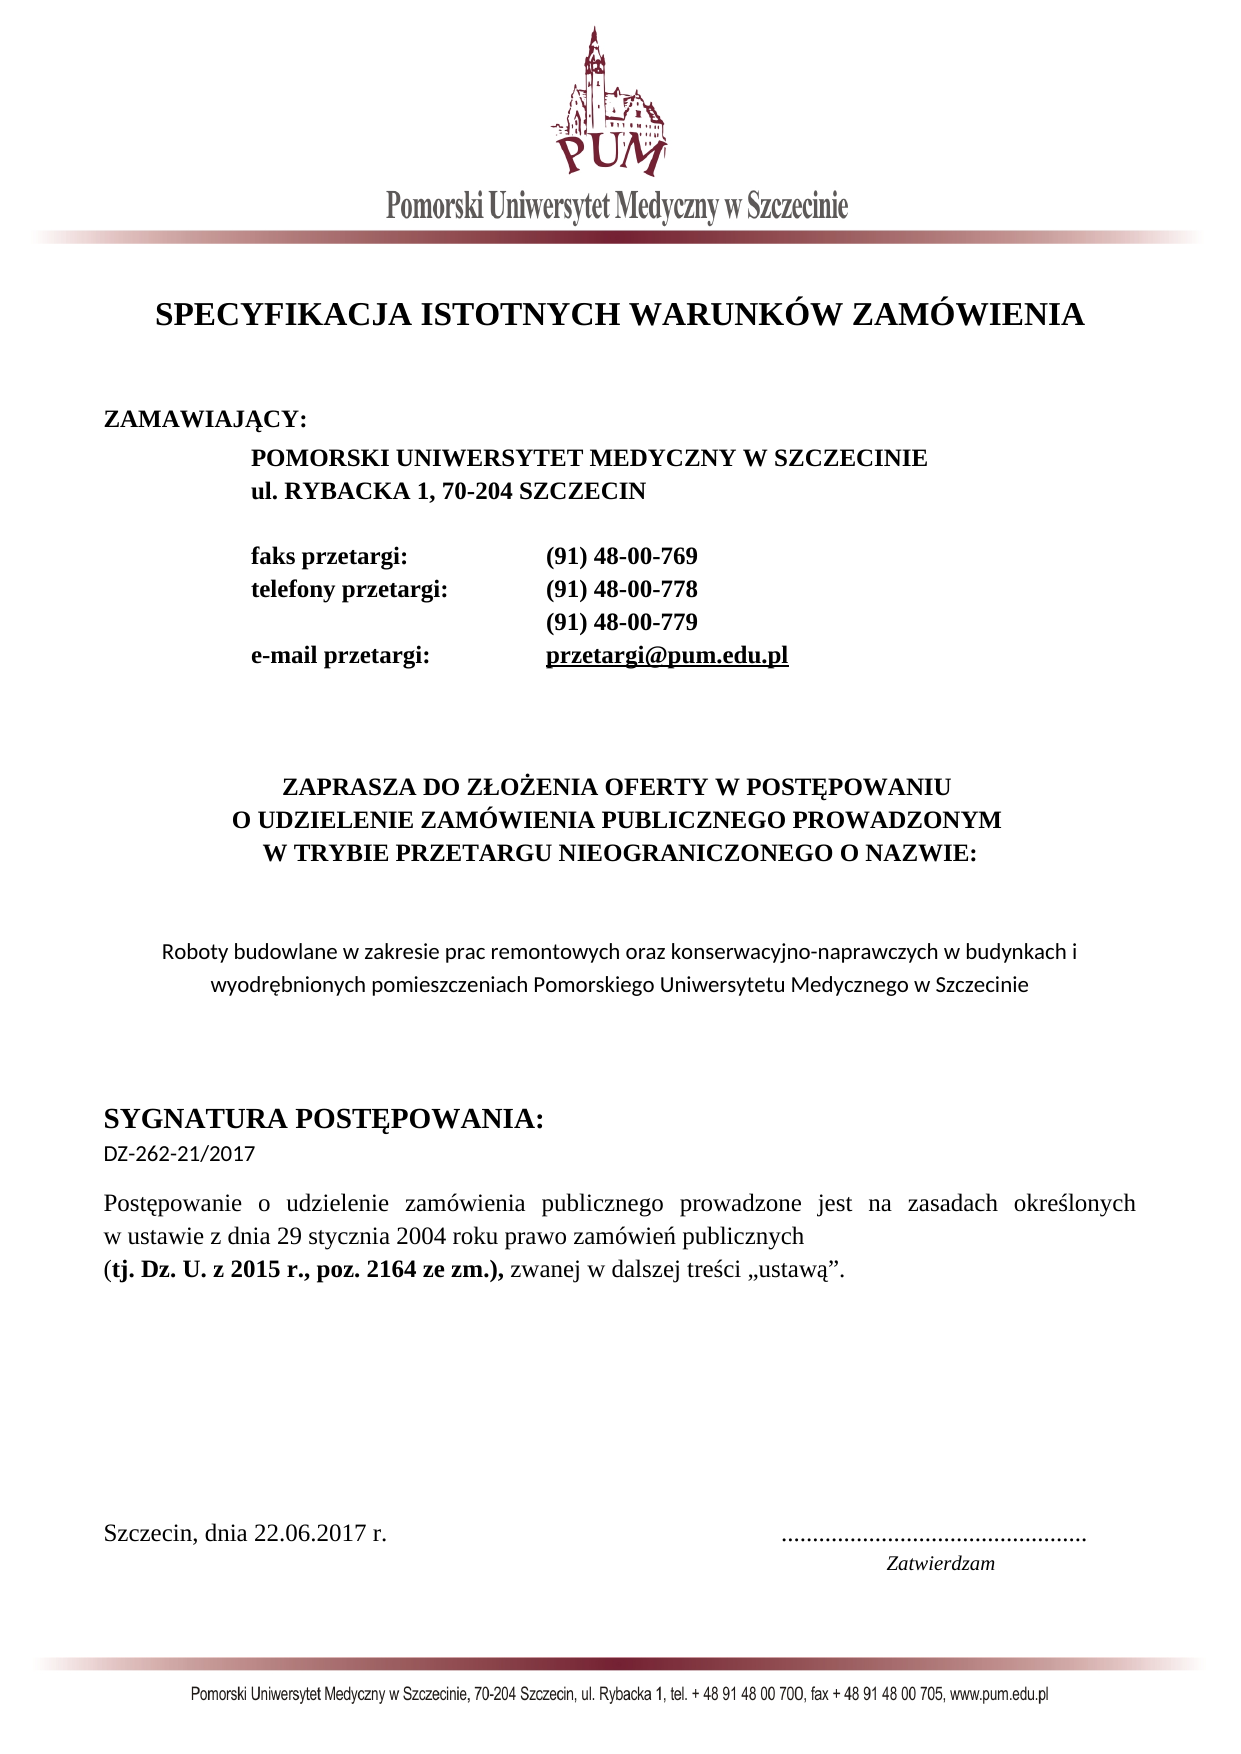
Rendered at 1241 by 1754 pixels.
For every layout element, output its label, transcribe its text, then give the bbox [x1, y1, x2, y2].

text SYGNATURA POSTĘPOWANIA: [103, 1101, 1137, 1134]
text faks przetargi: (91) 48-00-769 [103, 541, 1137, 570]
text (tj. Dz. U. z 2015 r., poz. 2164 ze zm.), zwanej w dalszej treści „ustawą”. [103, 1254, 1137, 1283]
text ZAMAWIAJĄCY: [103, 404, 1137, 433]
text Zatwierdzam [886, 1551, 1137, 1575]
text ul. RYBACKA 1, 70-204 SZCZECIN [103, 476, 1137, 505]
text POMORSKI UNIWERSYTET MEDYCZNY W SZCZECINIE [103, 443, 1137, 472]
text ZAPRASZA DO ZŁOŻENIA OFERTY W POSTĘPOWANIU O UDZIELENIE ZAMÓWIENIA PUBLICZNEGO PROWADZONYM W TRYBIE PRZETARGU NIEOGRANICZONEGO O NAZWIE: [103, 772, 1137, 867]
picture [26, 25, 1208, 244]
text telefony przetargi: (91) 48-00-778 [103, 574, 1137, 603]
text (91) 48-00-779 [103, 607, 1137, 636]
text Szczecin, dnia 22.06.2017 r. ................................................. [103, 1518, 1137, 1547]
text e-mail przetargi: przetargi@pum.edu.pl [103, 640, 1137, 669]
text SPECYFIKACJA ISTOTNYCH WARUNKÓW ZAMÓWIENIA [103, 294, 1137, 333]
picture [28, 1657, 1210, 1704]
text Postępowanie o udzielenie zamówienia publicznego prowadzone jest na zasadach określonych w ustawie z dnia 29 stycznia 2004 roku prawo zamówień publicznych [103, 1188, 1137, 1250]
